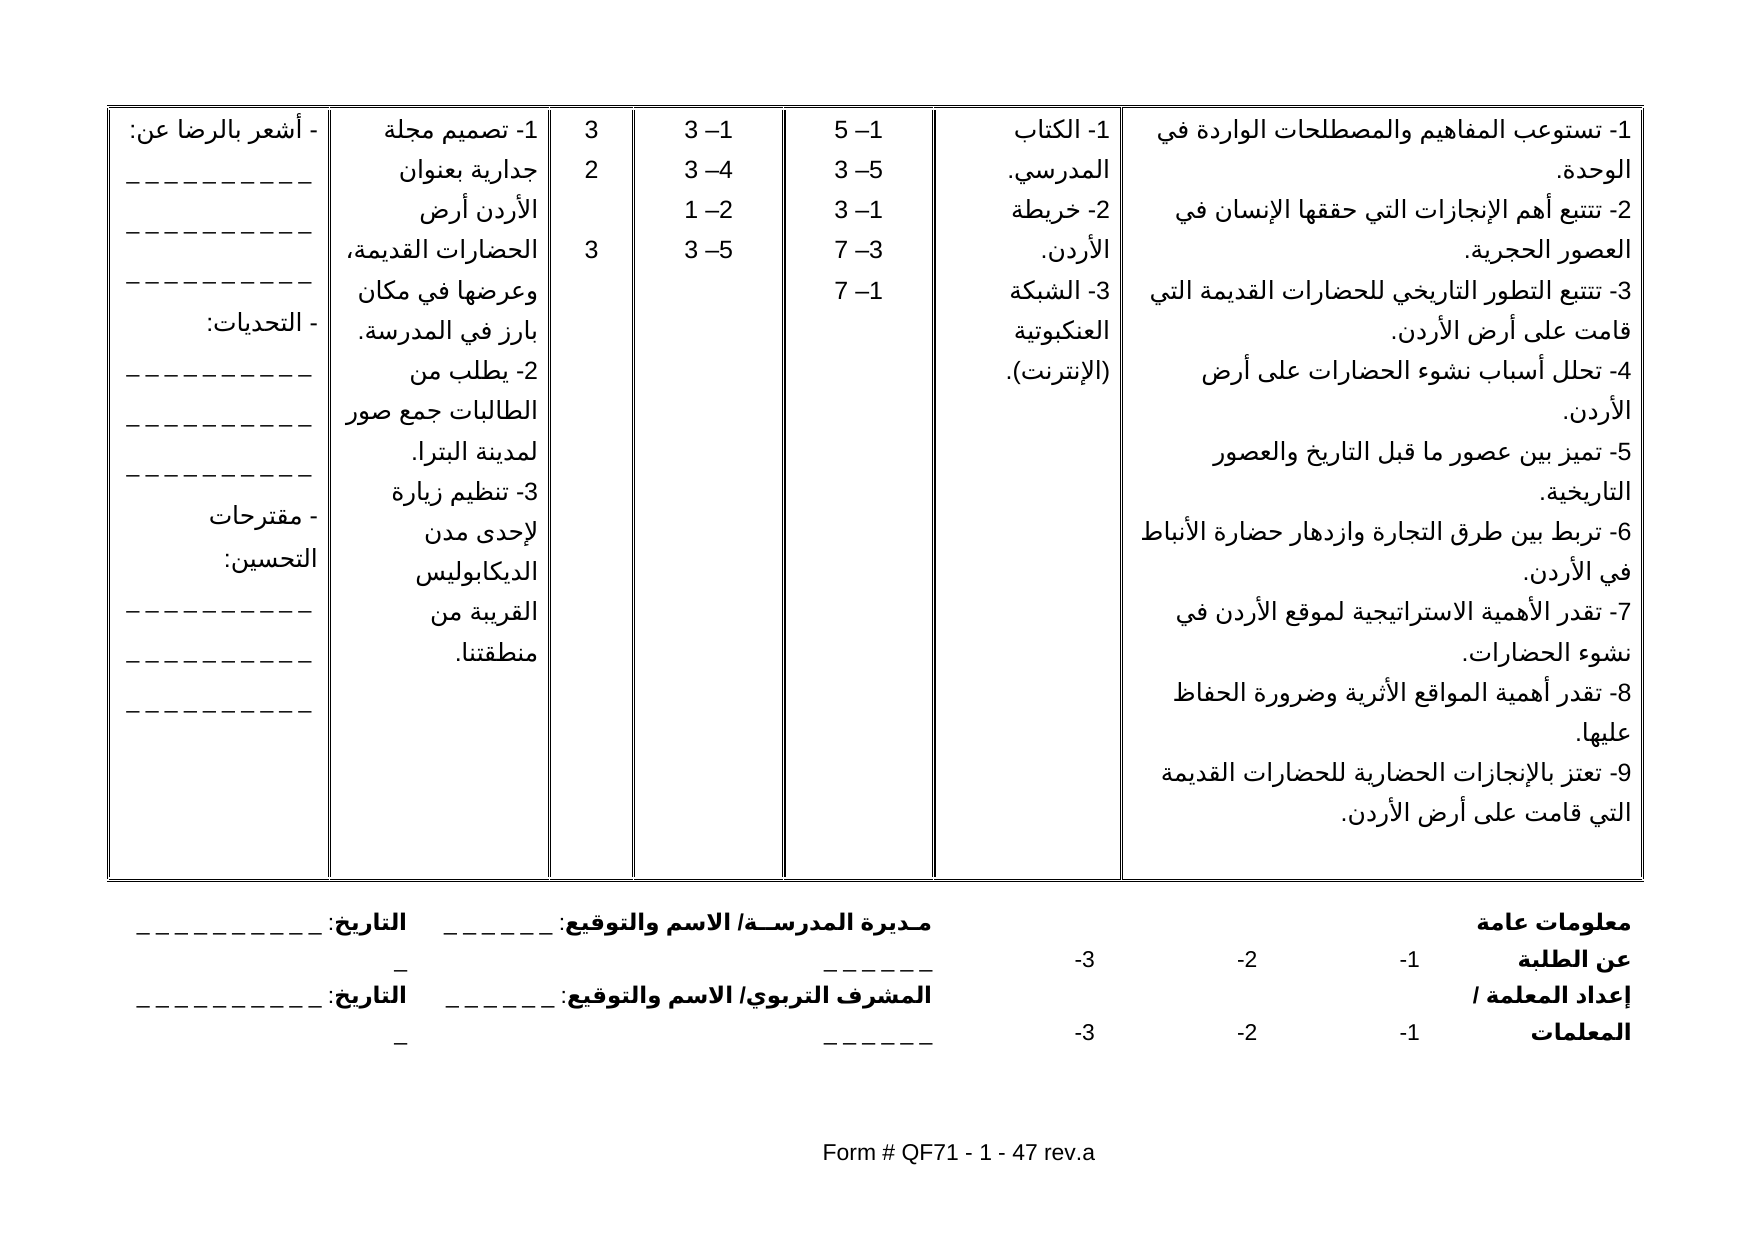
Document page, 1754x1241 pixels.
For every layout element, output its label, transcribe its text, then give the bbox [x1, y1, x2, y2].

table_cell 1- الكتاب المدرسي. 2- خريطة الأردن. 3- الشبكة العنكبوتية (الإنترنت). [934, 108, 1120, 879]
table_cell - أشعر بالرضا عن: _ _ _ _ _ _ _ _ _ _ _ _ _ _ _ _ _ _ _ _ _ _ _ _ _ _ _ _ _ _ - التحديات: _ _ _ _ _ _ _ _ _ _ _ _ _ _ _ _ _ _ _ _ _ _ _ _ _ _ _ _ _ _ - مقترحات التحسين: _ _ _ _ _ _ _ _ _ _ _ _ _ _ _ _ _ _ _ _ _ _ _ _ _ _ _ _ _ _ [109, 108, 329, 879]
table_cell 3- [944, 983, 1106, 1056]
table_cell 1- تصميم مجلة جدارية بعنوان الأردن أرض الحضارات القديمة، وعرضها في مكان بارز في المدرسة. 2- يطلب من الطالبات جمع صور لمدينة البترا. 3- تنظيم زيارة لإحدى مدن الديكابوليس القريبة من منطقتنا. [329, 108, 549, 879]
table_cell 1– 5 5– 3 1– 3 3– 7 1– 7 [784, 106, 934, 879]
table_header 1- [1269, 909, 1431, 982]
table_header التاريخ: _ _ _ _ _ _ _ _ _ _ _ [109, 909, 418, 982]
table_header معلومات عامة عن الطلبة [1431, 909, 1643, 982]
table_cell 1- تستوعب المفاهيم والمصطلحات الواردة في الوحدة. 2- تتتبع أهم الإنجازات التي حققها الإنسان في العصور الحجرية. 3- تتتبع التطور التاريخي للحضارات القديمة التي قامت على أرض الأردن. 4- تحلل أسباب نشوء الحضارات على أرض الأردن. 5- تميز بين عصور ما قبل التاريخ والعصور التاريخية. 6- تربط بين طرق التجارة وازدهار حضارة الأنباط في الأردن. 7- تقدر الأهمية الاستراتيجية لموقع الأردن في نشوء الحضارات. 8- تقدر أهمية المواقع الأثرية وضرورة الحفاظ عليها. 9- تعتز بالإنجازات الحضارية للحضارات القديمة التي قامت على أرض الأردن. [1121, 106, 1643, 879]
table_cell 1– 3 4– 3 2– 1 5– 3 [634, 106, 784, 879]
table_cell 1- [1269, 983, 1431, 1056]
table_cell 2- [1106, 983, 1269, 1056]
table_header مـديرة المدرســة/ الاسم والتوقيع: _ _ _ _ _ _ _ _ _ _ _ _ [418, 909, 943, 982]
table_header 2- [1106, 909, 1269, 982]
table_cell إعداد المعلمة / المعلمات [1431, 983, 1643, 1056]
table_header 3- [944, 909, 1106, 982]
table_cell 3 2 3 [549, 106, 634, 879]
table_cell التاريخ: _ _ _ _ _ _ _ _ _ _ _ [109, 983, 418, 1056]
table_cell المشرف التربوي/ الاسم والتوقيع: _ _ _ _ _ _ _ _ _ _ _ _ [418, 983, 943, 1056]
